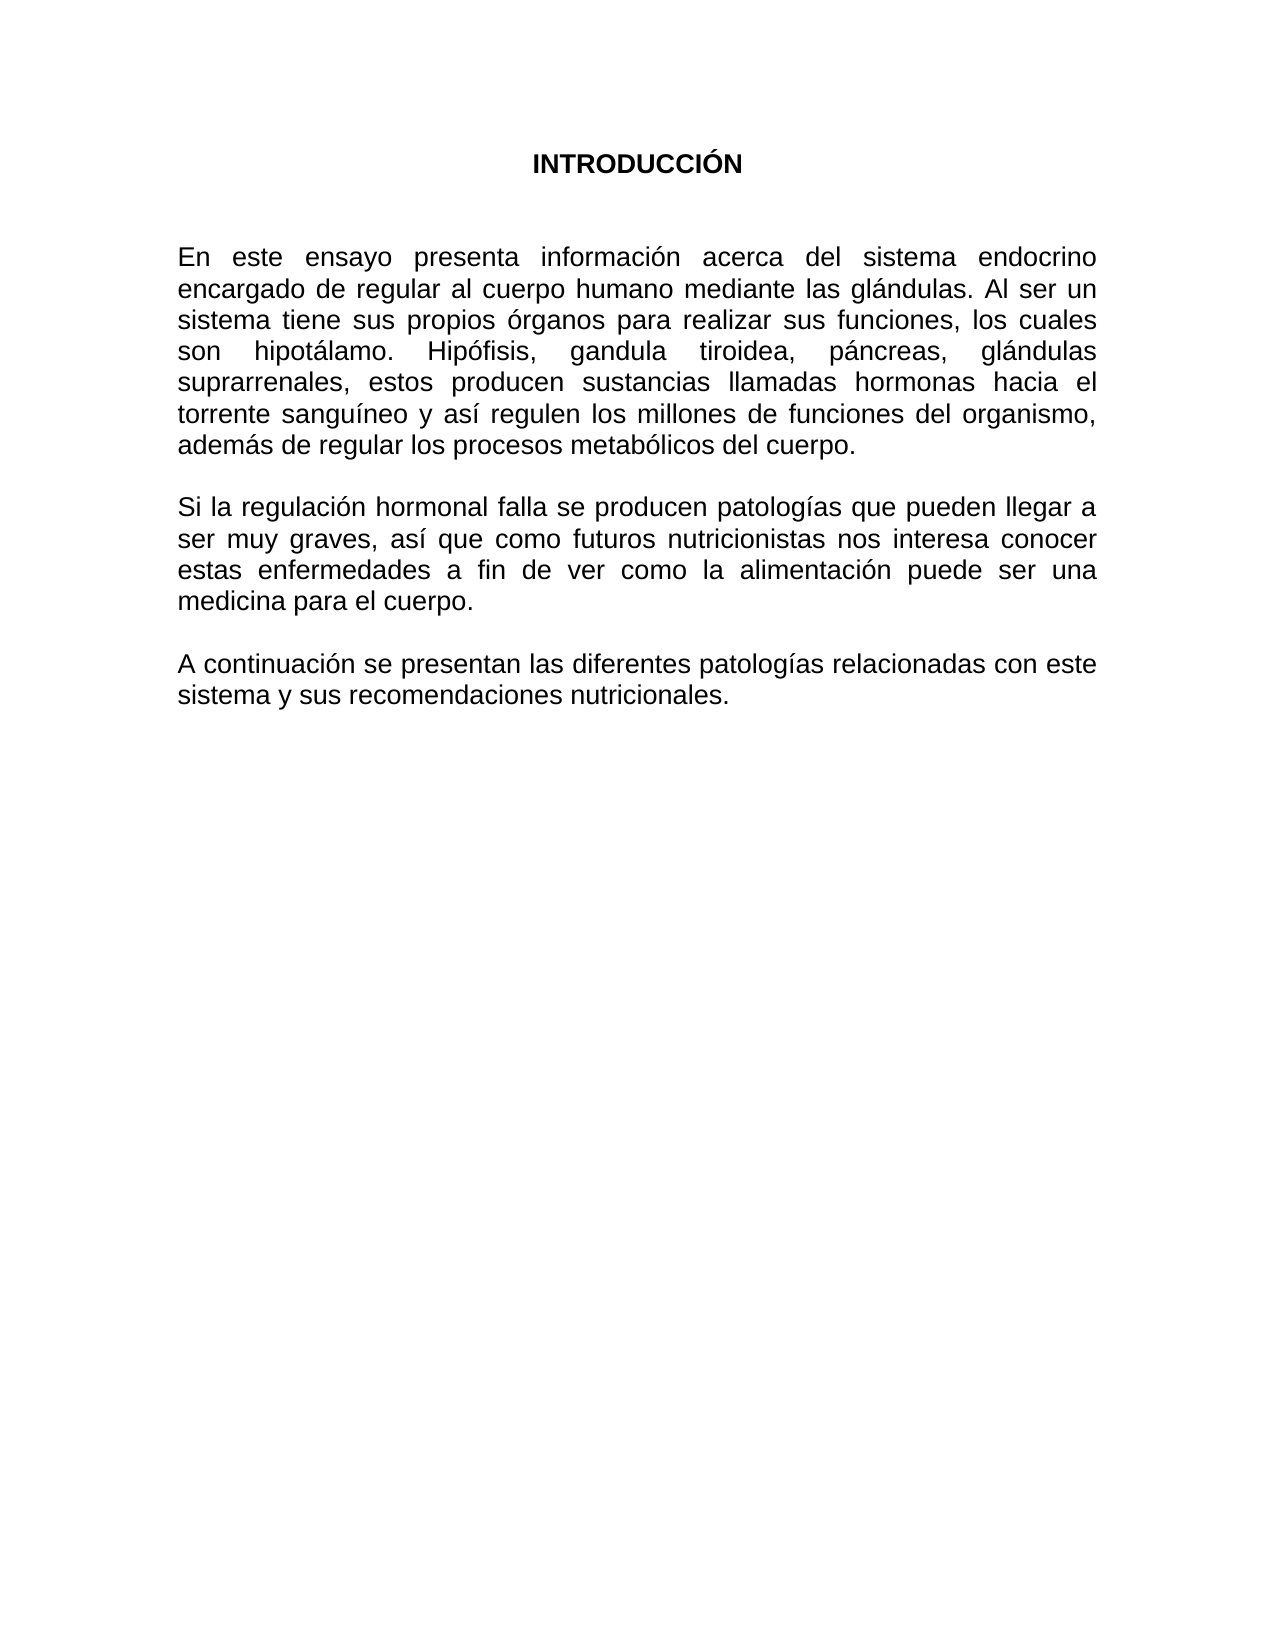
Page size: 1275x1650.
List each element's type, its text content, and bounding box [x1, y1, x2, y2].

text En este ensayo presenta información acerca del sistema endocrino encargado de regular al cuerpo humano mediante las glándulas. Al ser un sistema tiene sus propios órganos para realizar sus funciones, los cuales son hipotálamo. Hipófisis, gandula tiroidea, páncreas, glándulas suprarrenales, estos producen sustancias llamadas hormonas hacia el torrente sanguíneo y así regulen los millones de funciones del organismo, además de regular los procesos metabólicos del cuerpo. [177, 241, 1098, 460]
text Si la regulación hormonal falla se producen patologías que pueden llegar a ser muy graves, así que como futuros nutricionistas nos interesa conocer estas enfermedades a fin de ver como la alimentación puede ser una medicina para el cuerpo. [177, 491, 1098, 616]
text INTRODUCCIÓN [177, 148, 1098, 179]
text A continuación se presentan las diferentes patologías relacionadas con este sistema y sus recomendaciones nutricionales. [177, 648, 1098, 710]
